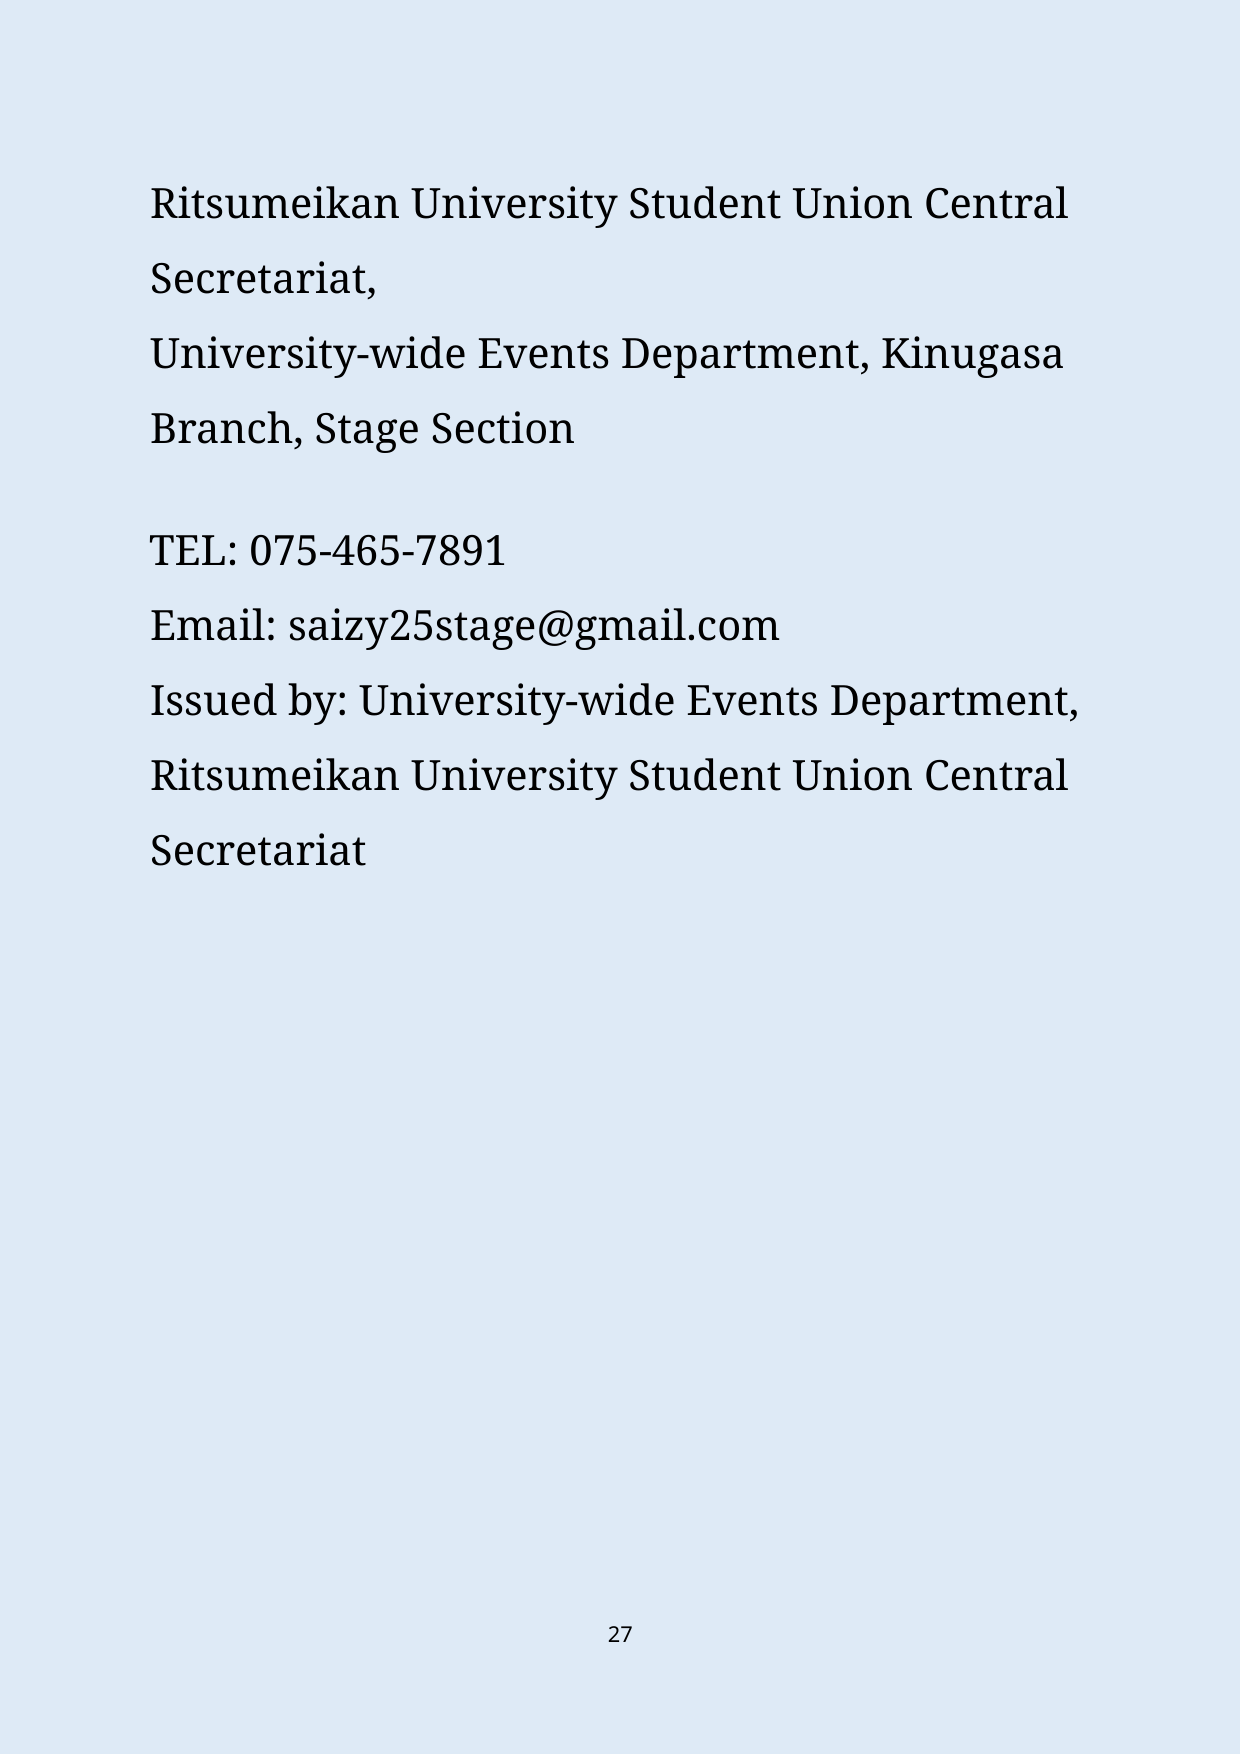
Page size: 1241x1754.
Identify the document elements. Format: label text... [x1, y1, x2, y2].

text Ritsumeikan University Student Union Central Secretariat, University-wide Events Department, Kinugasa Branch, Stage Section [150, 164, 1090, 464]
text TEL: 075-465-7891 Email: saizy25stage@gmail.com Issued by: University-wide Events Department, Ritsumeikan University Student Union Central Secretariat [149, 511, 1090, 886]
